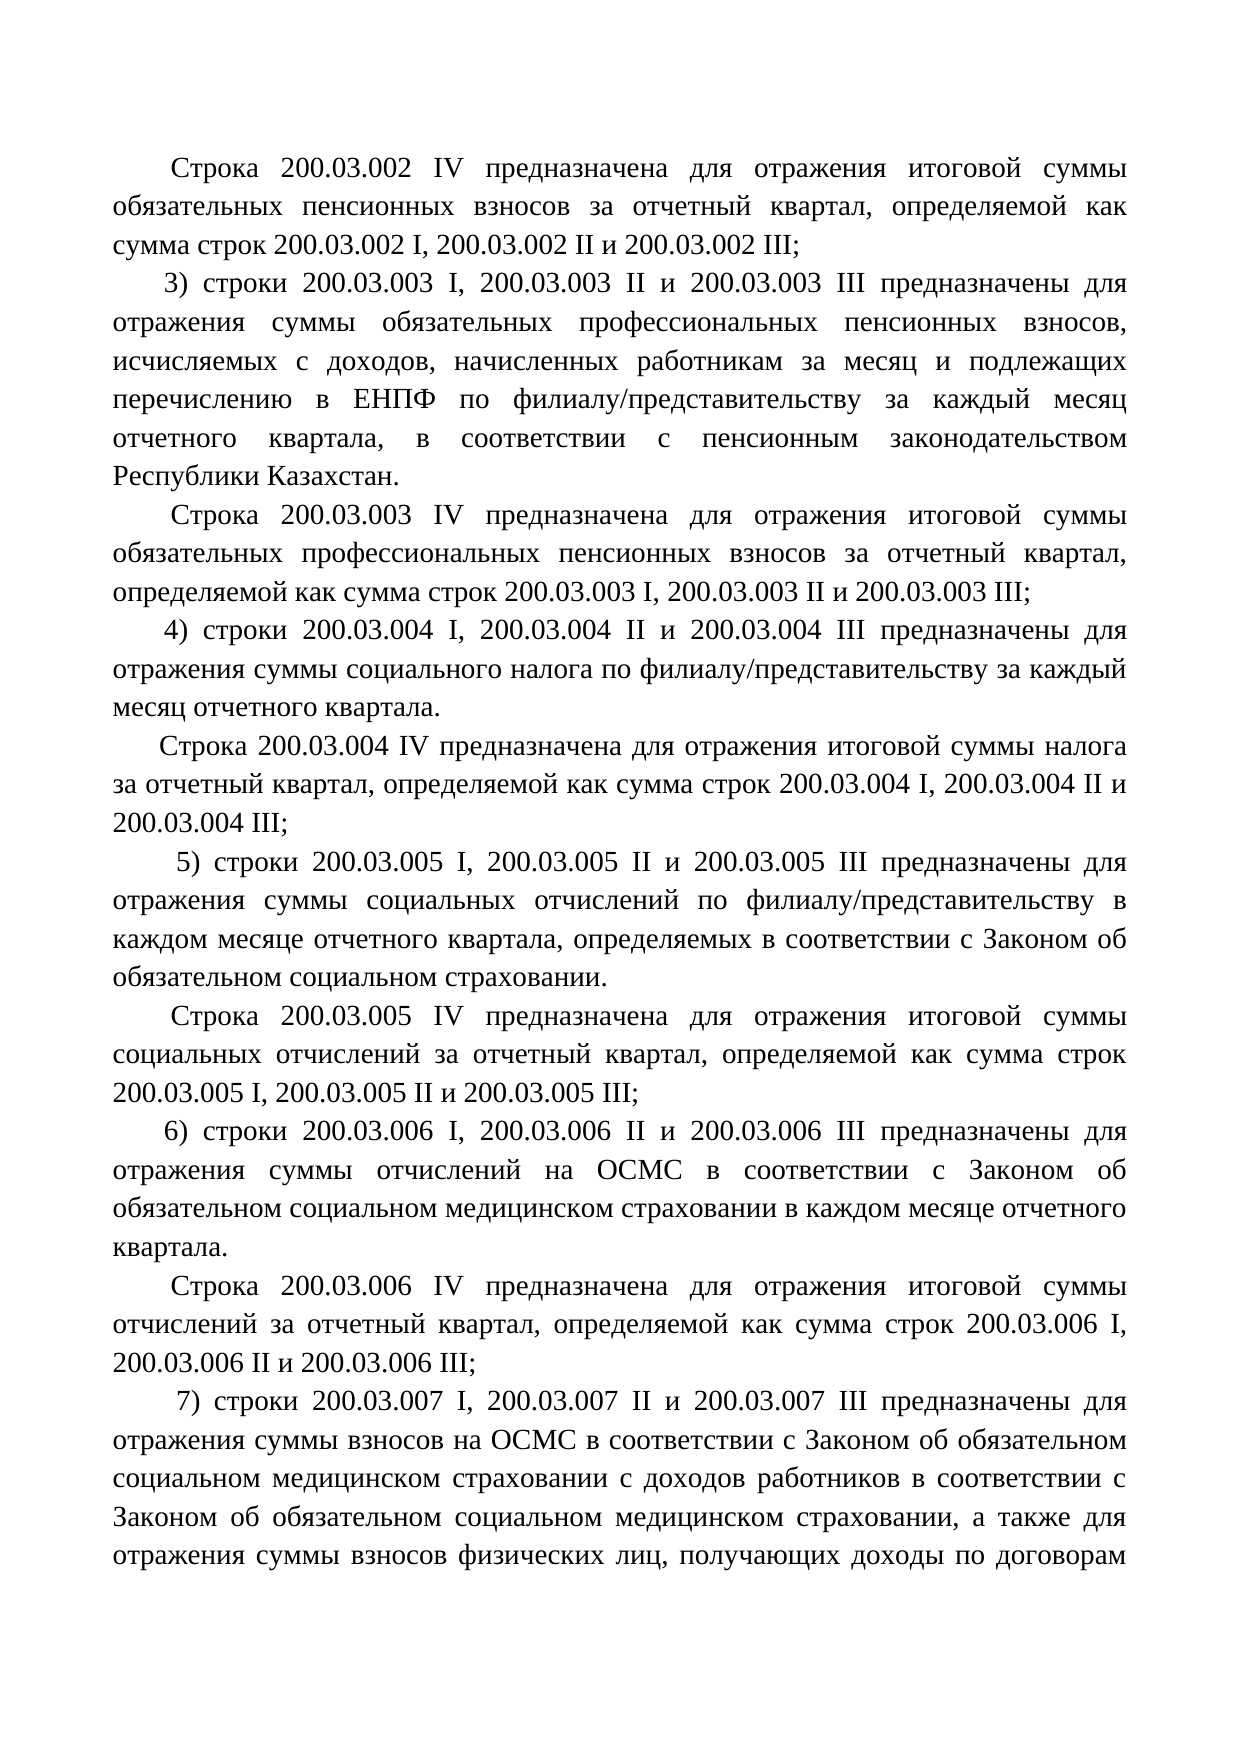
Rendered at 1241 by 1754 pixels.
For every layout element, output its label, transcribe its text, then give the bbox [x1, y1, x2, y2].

text 5) строки 200.03.005 I, 200.03.005 II и 200.03.005 III предназначены для отражения суммы социальных отчислений по филиалу/представительству в каждом месяце отчетного квартала, определяемых в соответствии с Законом об обязательном социальном страховании. [112, 844, 1128, 993]
text 6) строки 200.03.006 I, 200.03.006 II и 200.03.006 III предназначены для отражения суммы отчислений на ОСМС в соответствии с Законом об обязательном социальном медицинском страховании в каждом месяце отчетного квартала. [112, 1113, 1128, 1263]
text 3) строки 200.03.003 I, 200.03.003 II и 200.03.003 III предназначены для отражения суммы обязательных профессиональных пенсионных взносов, исчисляемых с доходов, начисленных работникам за месяц и подлежащих перечислению в ЕНПФ по филиалу/представительству за каждый месяц отчетного квартала, в соответствии с пенсионным законодательством Республики Казахстан. [112, 266, 1128, 492]
text Строка 200.03.003 IV предназначена для отражения итоговой суммы обязательных профессиональных пенсионных взносов за отчетный квартал, определяемой как сумма строк 200.03.003 I, 200.03.003 II и 200.03.003 III; [112, 497, 1128, 607]
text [112, 1383, 1128, 1571]
text 4) строки 200.03.004 I, 200.03.004 II и 200.03.004 III предназначены для отражения суммы социального налога по филиалу/представительству за каждый месяц отчетного квартала. [112, 612, 1128, 723]
text Строка 200.03.005 IV предназначена для отражения итоговой суммы социальных отчислений за отчетный квартал, определяемой как сумма строк 200.03.005 I, 200.03.005 II и 200.03.005 III; [112, 998, 1128, 1108]
text Строка 200.03.004 IV предназначена для отражения итоговой суммы налога за отчетный квартал, определяемой как сумма строк 200.03.004 I, 200.03.004 II и 200.03.004 III; [112, 728, 1128, 839]
text Строка 200.03.006 IV предназначена для отражения итоговой суммы отчислений за отчетный квартал, определяемой как сумма строк 200.03.006 I, 200.03.006 II и 200.03.006 III; [112, 1268, 1128, 1378]
text Строка 200.03.002 IV предназначена для отражения итоговой суммы обязательных пенсионных взносов за отчетный квартал, определяемой как сумма строк 200.03.002 I, 200.03.002 II и 200.03.002 III; [112, 150, 1128, 261]
